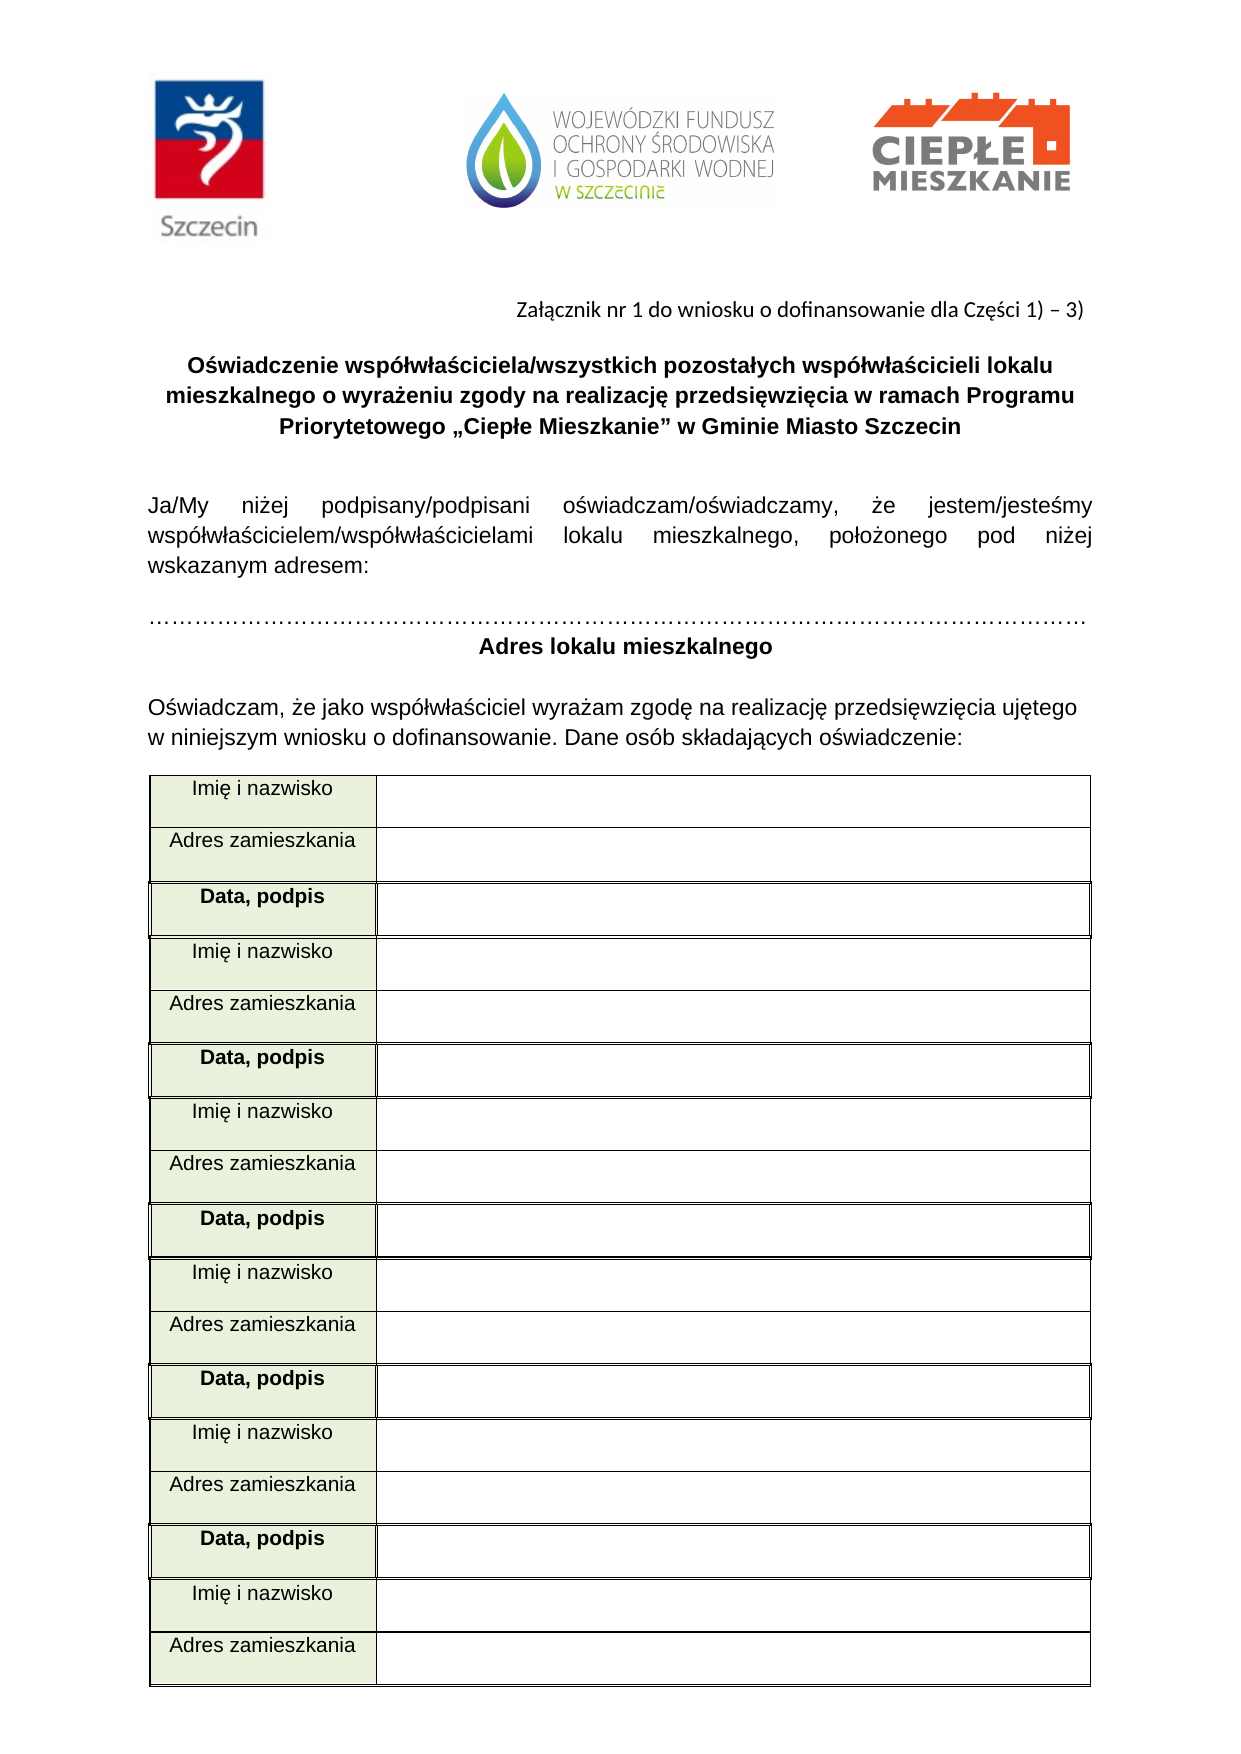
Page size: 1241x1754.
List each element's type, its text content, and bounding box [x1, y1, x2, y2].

table_cell Imię i nazwisko [151, 1099, 376, 1150]
table_cell Data, podpis [152, 1366, 375, 1417]
table_cell [377, 1633, 1090, 1683]
table_cell [378, 1205, 1089, 1256]
text Oświadczam, że jako współwłaściciel wyrażam zgodę na realizację przedsięwzięcia ujętego w niniejszym wniosku o dofinansowanie. Dane osób składających oświadczenie: [148, 694, 1093, 750]
table_cell [377, 1151, 1090, 1202]
table_cell Data, podpis [152, 1045, 375, 1096]
table_cell Adres zamieszkania [151, 1472, 376, 1523]
text Ja/My niżej podpisany/podpisani oświadczam/oświadczamy, że jestem/jesteśmy współwłaścicielem/współwłaścicielami lokalu mieszkalnego, położonego pod niżej wskazanym adresem: [148, 492, 1093, 578]
table_cell [378, 1366, 1089, 1417]
table_cell [378, 1526, 1089, 1577]
table_cell [377, 828, 1090, 881]
table_cell [378, 1045, 1089, 1096]
table_cell Data, podpis [152, 1205, 375, 1256]
picture [466, 93, 774, 208]
table_header Imię i nazwisko [151, 776, 376, 827]
table_header [377, 776, 1090, 827]
table_cell Imię i nazwisko [151, 939, 376, 989]
text Załącznik nr 1 do wniosku o dofinansowanie dla Części 1) – 3) [516, 295, 1093, 323]
text Adres lokalu mieszkalnego [148, 633, 1093, 660]
table_cell [377, 1099, 1090, 1150]
table_cell Imię i nazwisko [151, 1580, 376, 1631]
table_cell Data, podpis [152, 1526, 375, 1577]
table_cell Adres zamieszkania [151, 1312, 376, 1363]
table_cell Adres zamieszkania [151, 1633, 376, 1683]
table_cell Adres zamieszkania [151, 828, 376, 881]
table_cell Adres zamieszkania [151, 1151, 376, 1202]
table_cell Adres zamieszkania [151, 991, 376, 1042]
table_cell [377, 1580, 1090, 1631]
table_cell Imię i nazwisko [151, 1420, 376, 1471]
table_cell [377, 939, 1090, 989]
table_cell [377, 1312, 1090, 1363]
text Oświadczenie współwłaściciela/wszystkich pozostałych współwłaścicieli lokalu mieszkalnego o wyrażeniu zgody na realizację przedsięwzięcia w ramach Programu Priorytetowego „Ciepłe Mieszkanie” w Gminie Miasto Szczecin [148, 352, 1093, 439]
table_cell Imię i nazwisko [151, 1260, 376, 1311]
text …………………………………………………………………………………………………………… [148, 603, 1093, 629]
table_cell [377, 991, 1090, 1042]
table_cell Data, podpis [152, 884, 375, 935]
table_cell [377, 1260, 1090, 1311]
table_cell [377, 1420, 1090, 1471]
picture [851, 71, 1093, 210]
table_cell [377, 1472, 1090, 1523]
picture [147, 71, 272, 245]
table_cell [378, 884, 1089, 935]
